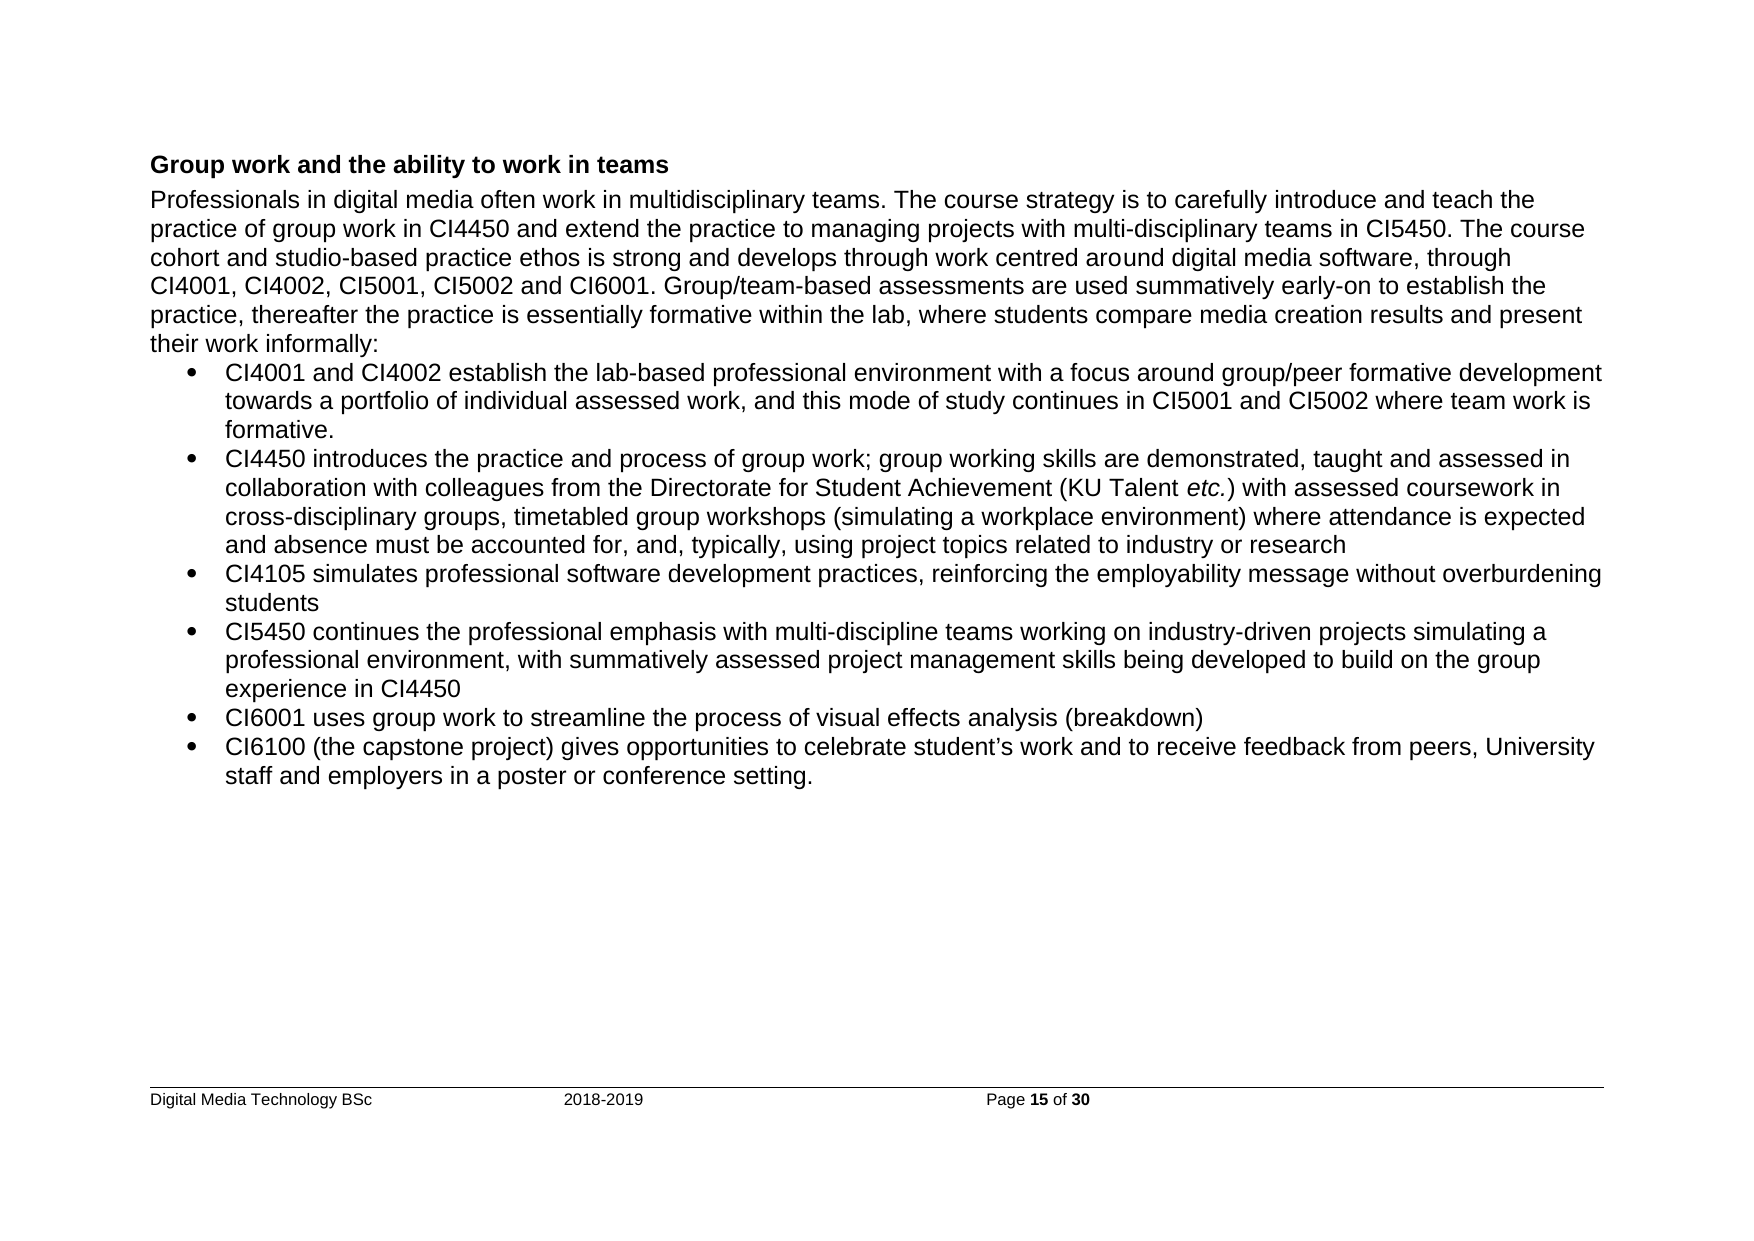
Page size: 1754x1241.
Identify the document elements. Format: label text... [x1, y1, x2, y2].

list CI4450 introduces the practice and process of group work; group working skills are demonstrated, taught and assessed in collaboration with colleagues from the Directorate for Student Achievement (KU Talent etc.) with assessed coursework in cross-disciplinary groups, timetabled group workshops (simulating a workplace environment) where attendance is expected and absence must be accounted for, and, typically, using project topics related to industry or research [187, 444, 1604, 559]
list CI4001 and CI4002 establish the lab-based professional environment with a focus around group/peer formative development towards a portfolio of individual assessed work, and this mode of study continues in CI5001 and CI5002 where team work is formative. [187, 357, 1604, 444]
list CI6001 uses group work to streamline the process of visual effects analysis (breakdown) [187, 703, 1604, 732]
text Professionals in digital media often work in multidisciplinary teams. The course strategy is to carefully introduce and teach the practice of group work in CI4450 and extend the practice to managing projects with multi-disciplinary teams in CI5450. The course cohort and studio-based practice ethos is strong and develops through work centred around digital media software, through CI4001, CI4002, CI5001, CI5002 and CI6001. Group/team-based assessments are used summatively early-on to establish the practice, thereafter the practice is essentially formative within the lab, where students compare media creation results and present their work informally: [150, 185, 1604, 357]
list CI4105 simulates professional software development practices, reinforcing the employability message without overburdening students [187, 559, 1604, 617]
list CI5450 continues the professional emphasis with multi-discipline teams working on industry-driven projects simulating a professional environment, with summatively assessed project management skills being developed to build on the group experience in CI4450 [187, 617, 1604, 703]
subtitle Group work and the ability to work in teams [150, 150, 1604, 179]
list CI6100 (the capstone project) gives opportunities to celebrate student’s work and to receive feedback from peers, University staff and employers in a poster or conference setting. [187, 732, 1604, 789]
